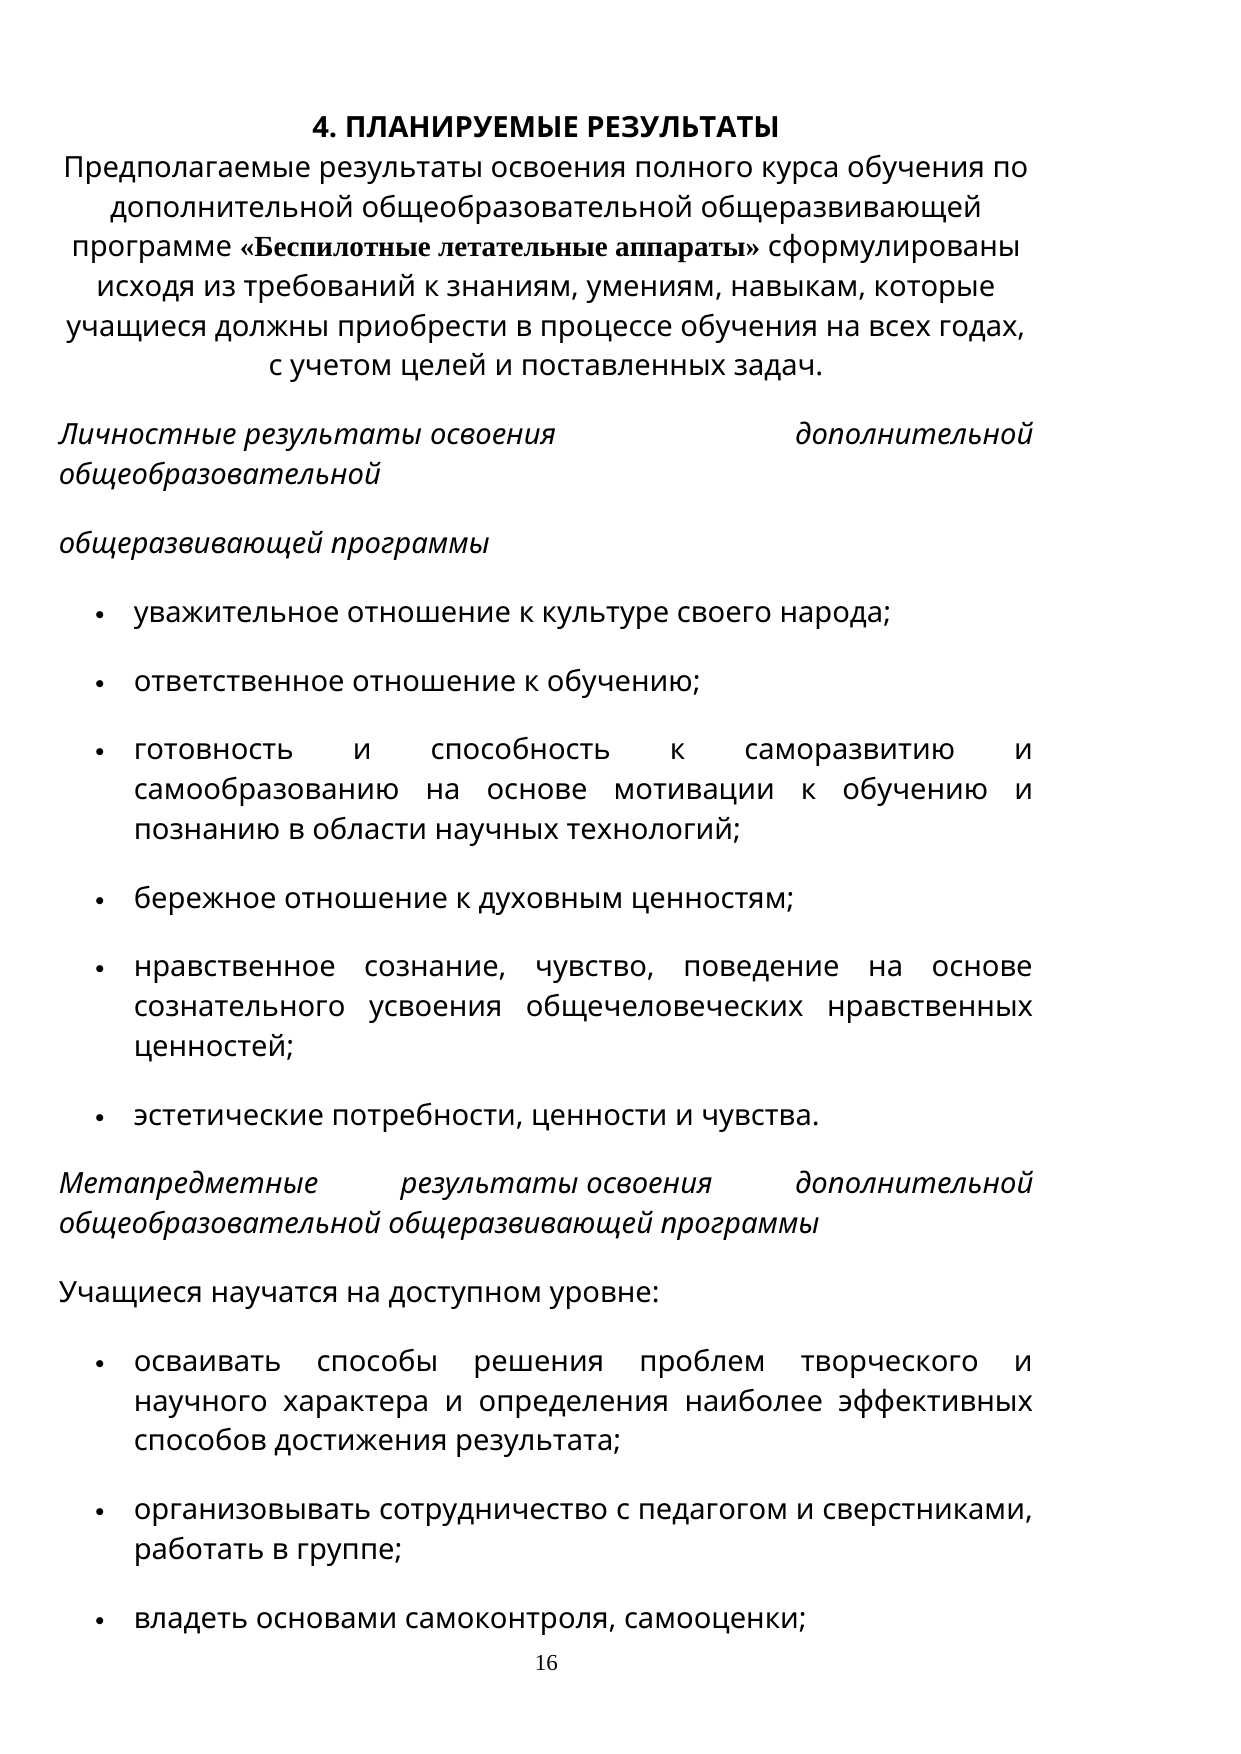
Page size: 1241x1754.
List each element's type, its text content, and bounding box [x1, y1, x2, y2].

list эстетические потребности, ценности и чувства. [96, 1094, 1033, 1134]
text Предполагаемые результаты освоения полного курса обучения по дополнительной общеобразовательной общеразвивающей программе «Беспилотные летательные аппараты» сформулированы исходя из требований к знаниям, умениям, навыкам, которые учащиеся должны приобрести в процессе обучения на всех годах, с учетом целей и поставленных задач. [58, 146, 1033, 384]
text Метапредметные результаты освоения дополнительной общеобразовательной общеразвивающей программы [58, 1163, 1033, 1242]
text Личностные результаты освоения дополнительной общеобразовательной [58, 413, 1033, 493]
list осваивать способы решения проблем творческого и научного характера и определения наиболее эффективных способов достижения результата; [96, 1340, 1033, 1459]
list организовывать сотрудничество с педагогом и сверстниками, работать в группе; [96, 1488, 1033, 1568]
list бережное отношение к духовным ценностям; [96, 877, 1033, 917]
text общеразвивающей программы [58, 522, 1033, 562]
list ответственное отношение к обучению; [96, 660, 1033, 699]
list готовность и способность к саморазвитию и самообразованию на основе мотивации к обучению и познанию в области научных технологий; [96, 729, 1033, 848]
list владеть основами самоконтроля, самооценки; [96, 1597, 1033, 1637]
list нравственное сознание, чувство, поведение на основе сознательного усвоения общечеловеческих нравственных ценностей; [96, 946, 1033, 1065]
list уважительное отношение к культуре своего народа; [96, 591, 1033, 631]
text Учащиеся научатся на доступном уровне: [58, 1271, 1033, 1311]
text 4. ПЛАНИРУЕМЫЕ РЕЗУЛЬТАТЫ [58, 107, 1033, 146]
